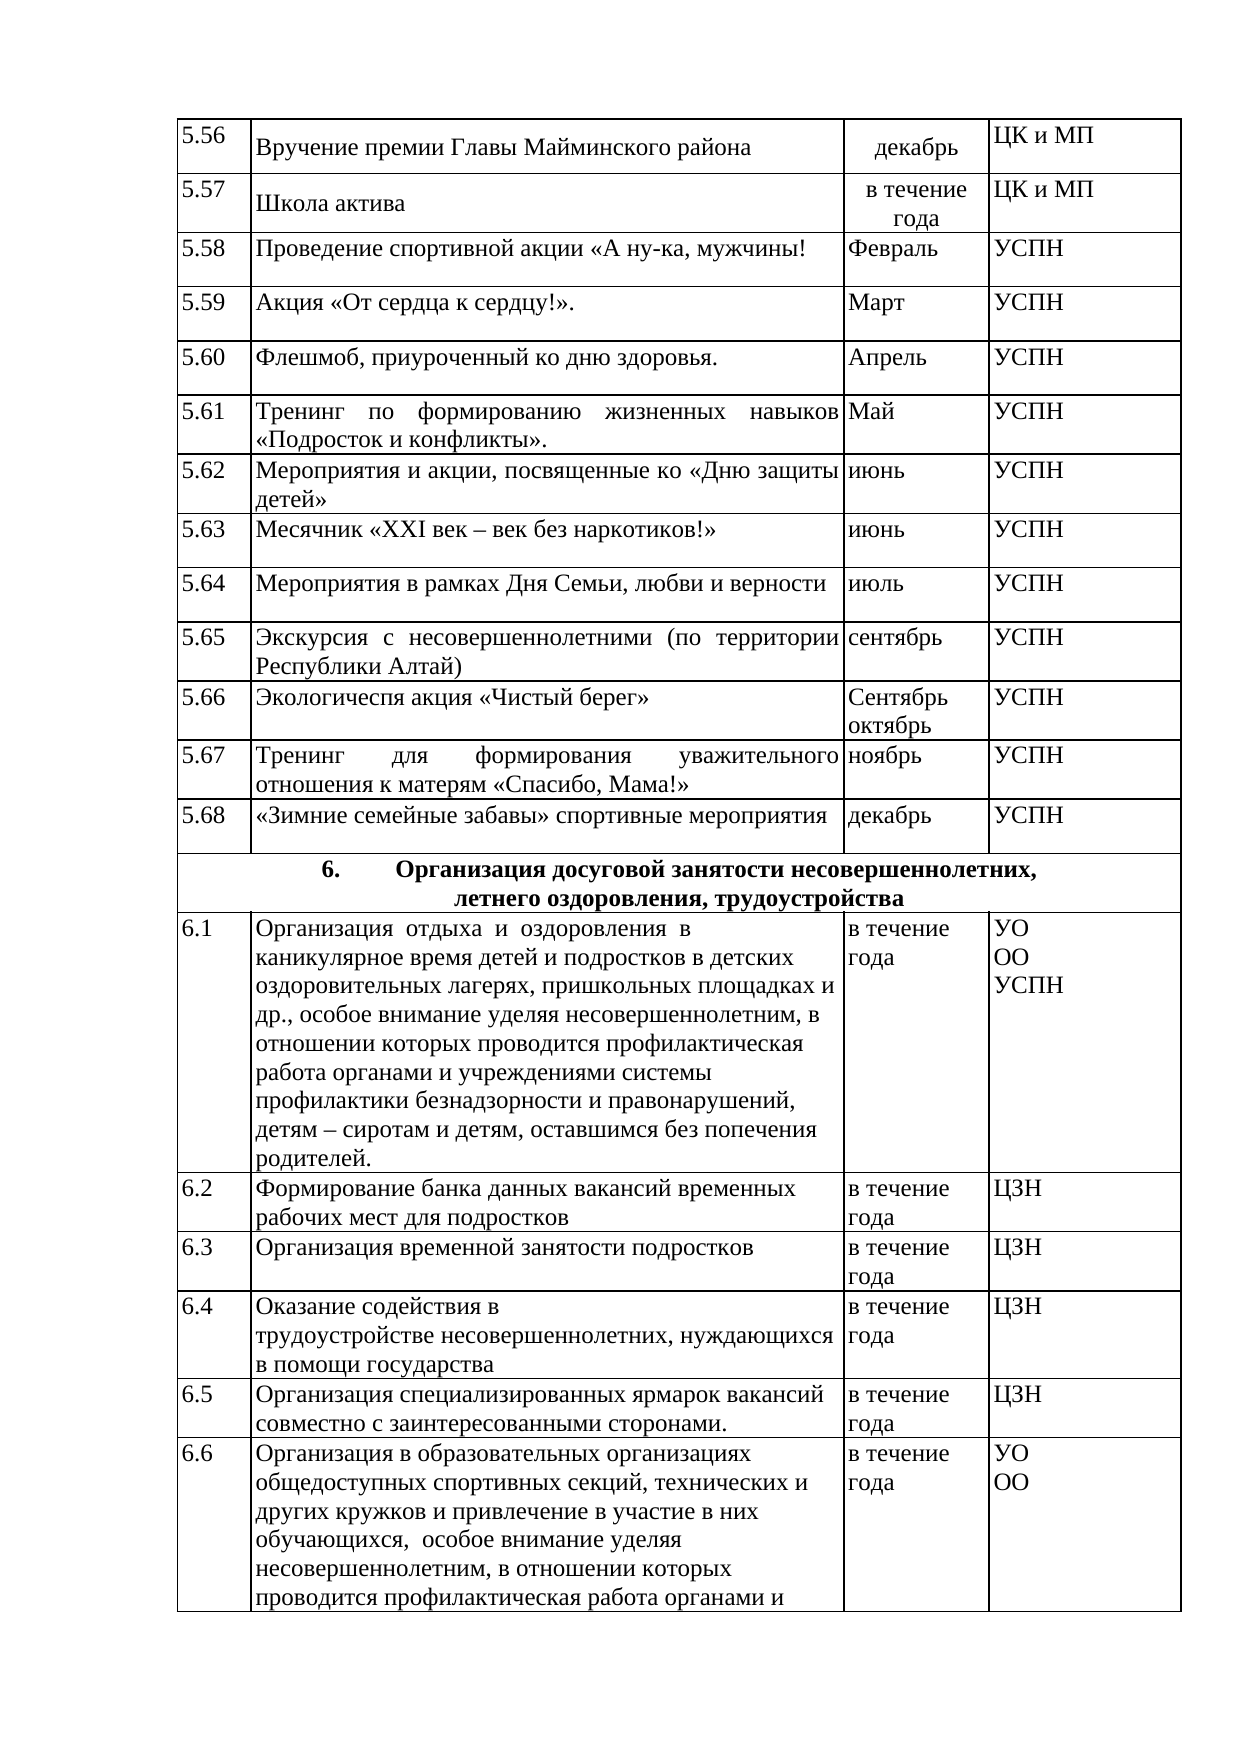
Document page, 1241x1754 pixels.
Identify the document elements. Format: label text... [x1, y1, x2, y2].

table_cell Организация досуговой занятости несовершеннолетних, летнего оздоровления, трудоустройства [178, 854, 1180, 911]
table_cell в течение года [845, 1379, 988, 1437]
table_cell 5.65 [178, 623, 250, 680]
table_cell УСПН [990, 342, 1180, 394]
table_cell декабрь [845, 120, 988, 172]
table_cell Вручение премии Главы Майминского района [252, 120, 843, 172]
table_cell Формирование банка данных вакансий временных рабочих мест для подростков [252, 1173, 843, 1231]
table_cell Мероприятия и акции, посвященные ко «Дню защиты детей» [252, 455, 843, 512]
table_cell 5.61 [178, 396, 250, 453]
table_cell 6.4 [178, 1292, 250, 1378]
table_cell Организация временной занятости подростков [252, 1232, 843, 1290]
table_cell 5.67 [178, 741, 250, 798]
table_cell УСПН [990, 568, 1180, 621]
table_cell Оказание содействия в трудоустройстве несовершеннолетних, нуждающихся в помощи государства [252, 1292, 843, 1378]
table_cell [252, 1438, 843, 1611]
table_cell «Зимние семейные забавы» спортивные мероприятия [252, 800, 843, 852]
table_cell в течение года [845, 1438, 988, 1611]
table_cell УСПН [990, 455, 1180, 512]
table_cell УСПН [990, 396, 1180, 453]
table_cell Месячник «ХХI век – век без наркотиков!» [252, 514, 843, 567]
table_cell в течение года [845, 1173, 988, 1231]
table_cell 5.56 [178, 120, 250, 172]
table_cell 5.68 [178, 800, 250, 852]
table_cell июль [845, 568, 988, 621]
table_cell ЦК и МП [990, 174, 1180, 231]
table_cell в течение года [845, 1232, 988, 1290]
table_cell 5.57 [178, 174, 250, 231]
table_cell 5.60 [178, 342, 250, 394]
table_cell Флешмоб, приуроченный ко дню здоровья. [252, 342, 843, 394]
table_cell июнь [845, 514, 988, 567]
table_cell декабрь [845, 800, 988, 852]
table_cell 6.5 [178, 1379, 250, 1437]
table_cell Школа актива [252, 174, 843, 231]
table_cell Апрель [845, 342, 988, 394]
table_cell УСПН [990, 682, 1180, 739]
table_cell в течение года [845, 1292, 988, 1378]
table_cell Тренинг по формированию жизненных навыков «Подросток и конфликты». [252, 396, 843, 453]
table_cell в течение года [845, 174, 988, 231]
table_cell Акция «От сердца к сердцу!». [252, 287, 843, 340]
table_cell ноябрь [845, 741, 988, 798]
table_cell Март [845, 287, 988, 340]
table_cell Февраль [845, 233, 988, 286]
table_cell УСПН [990, 623, 1180, 680]
table_cell УО ОО [990, 1438, 1180, 1611]
table_cell Организация отдыха и оздоровления в каникулярное время детей и подростков в детских оздоровительных лагерях, пришкольных площадках и др., особое внимание уделяя несовершеннолетним, в отношении которых проводится профилактическая работа органами и учреждениями системы профилактики безнадзорности и правонарушений, детям – сиротам и детям, оставшимся без попечения родителей. [252, 913, 843, 1172]
table_cell УСПН [990, 233, 1180, 286]
table_cell 5.64 [178, 568, 250, 621]
table_cell 5.58 [178, 233, 250, 286]
table_cell ЦЗН [990, 1232, 1180, 1290]
table_cell УО ОО УСПН [990, 913, 1180, 1172]
table_cell сентябрь [845, 623, 988, 680]
table_cell УСПН [990, 287, 1180, 340]
table_cell Экологичеспя акция «Чистый берег» [252, 682, 843, 739]
table_cell 5.62 [178, 455, 250, 512]
table_cell 6.1 [178, 913, 250, 1172]
table_cell 5.63 [178, 514, 250, 567]
table_cell ЦЗН [990, 1379, 1180, 1437]
table_cell ЦЗН [990, 1292, 1180, 1378]
table_cell 5.59 [178, 287, 250, 340]
table_cell Организация специализированных ярмарок вакансий совместно с заинтересованными сторонами. [252, 1379, 843, 1437]
table_cell Сентябрь октябрь [845, 682, 988, 739]
table_cell Проведение спортивной акции «А ну-ка, мужчины! [252, 233, 843, 286]
table_cell 6.6 [178, 1438, 250, 1611]
table_cell УСПН [990, 514, 1180, 567]
table_cell ЦЗН [990, 1173, 1180, 1231]
table_cell в течение года [845, 913, 988, 1172]
table_cell Мероприятия в рамках Дня Семьи, любви и верности [252, 568, 843, 621]
table_cell УСПН [990, 741, 1180, 798]
table_cell ЦК и МП [990, 120, 1180, 172]
table_cell 5.66 [178, 682, 250, 739]
table_cell 6.3 [178, 1232, 250, 1290]
table_cell Тренинг для формирования уважительного отношения к матерям «Спасибо, Мама!» [252, 741, 843, 798]
table_cell 6.2 [178, 1173, 250, 1231]
table_cell Май [845, 396, 988, 453]
table_cell июнь [845, 455, 988, 512]
table_cell УСПН [990, 800, 1180, 852]
table_cell Экскурсия с несовершеннолетними (по территории Республики Алтай) [252, 623, 843, 680]
